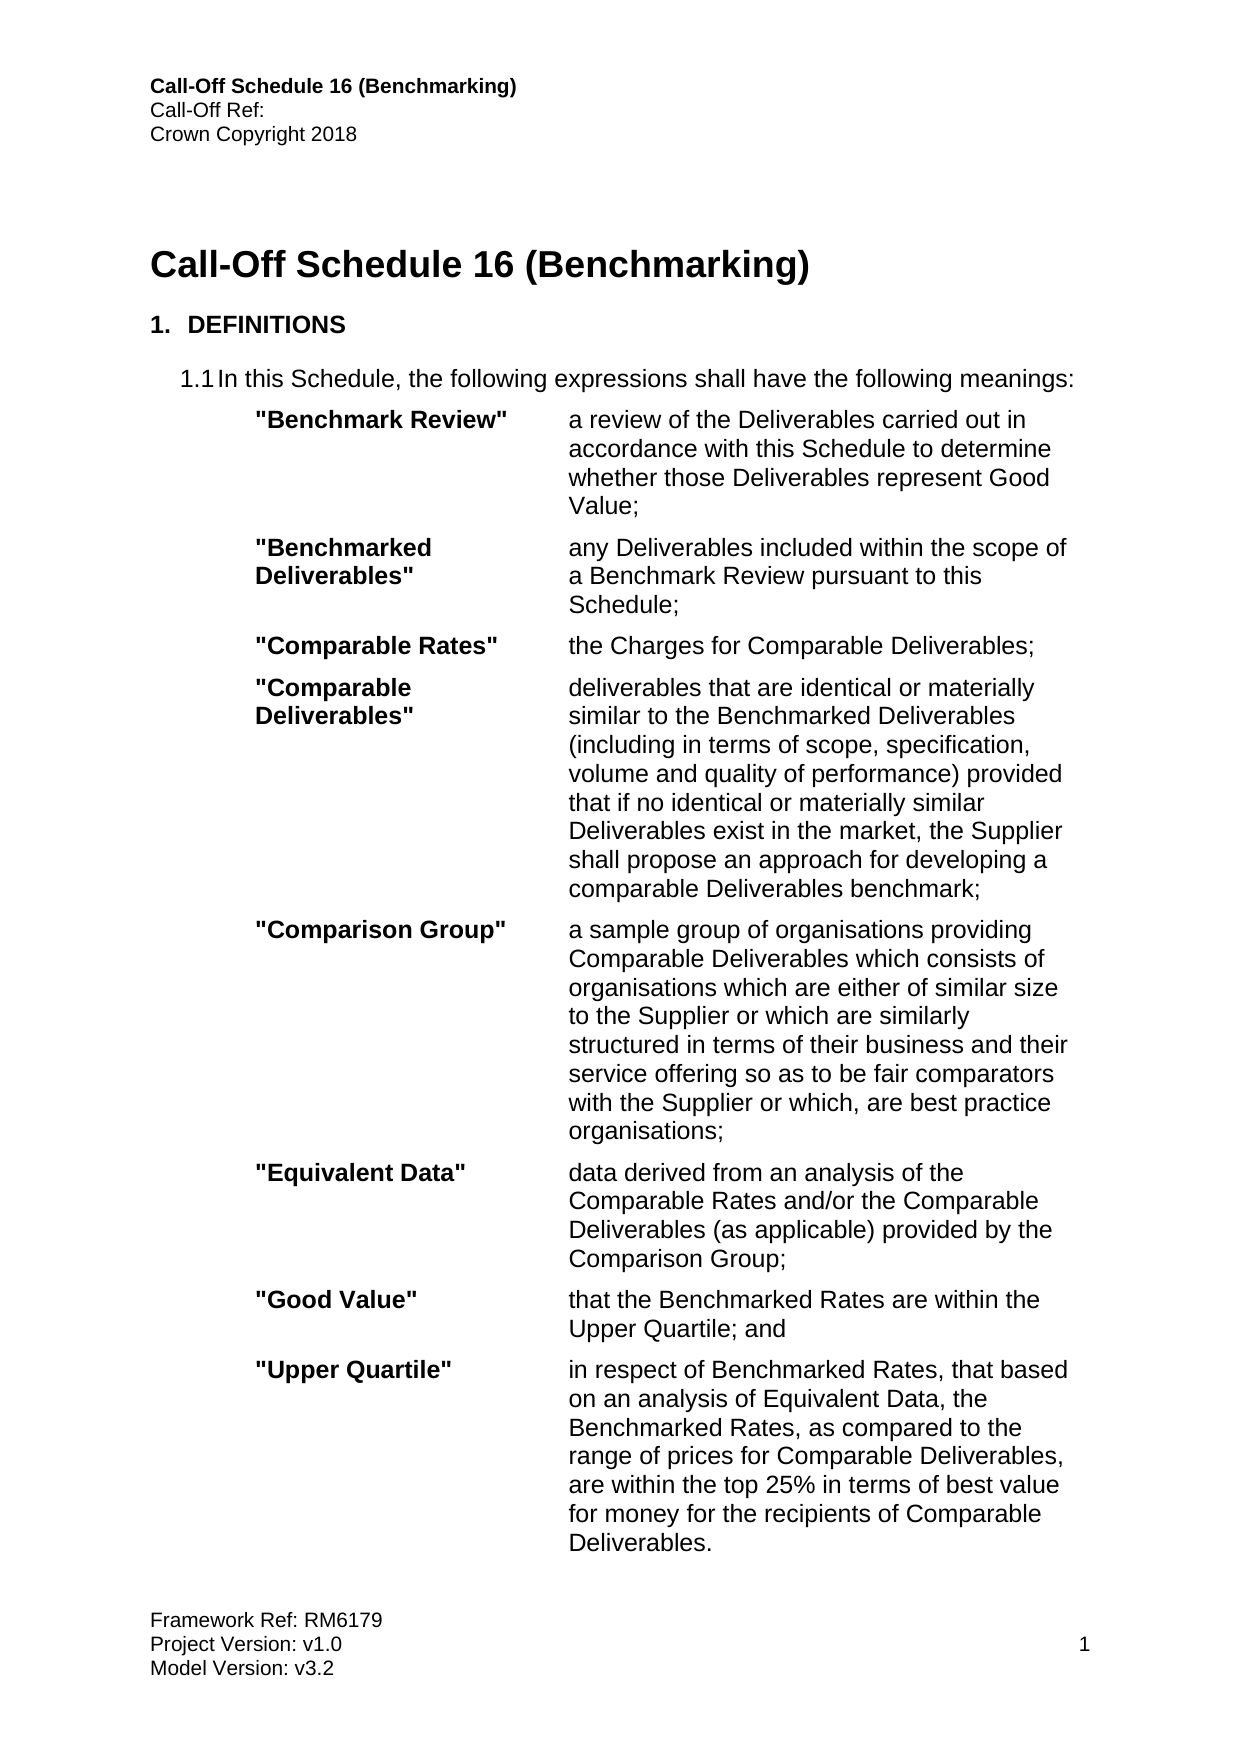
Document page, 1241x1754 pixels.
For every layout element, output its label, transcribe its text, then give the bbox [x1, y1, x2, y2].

table_cell "Upper Quartile" [255, 1355, 557, 1569]
table_cell "Comparison Group" [255, 915, 557, 1157]
table_header "Benchmark Review" [255, 405, 557, 532]
list DEFINITIONS [150, 310, 1090, 339]
table_header a review of the Deliverables carried out in accordance with this Schedule to determine whether those Deliverables represent Good Value; [557, 405, 1093, 532]
table_cell data derived from an analysis of the Comparable Rates and/or the Comparable Deliverables (as applicable) provided by the Comparison Group; [557, 1158, 1093, 1285]
table_cell "Comparable Rates" [255, 631, 557, 672]
table_cell "Equivalent Data" [255, 1158, 557, 1285]
text Call-Off Schedule 16 (Benchmarking) [150, 242, 1090, 285]
table_cell "Benchmarked Deliverables" [255, 533, 557, 631]
table_cell deliverables that are identical or materially similar to the Benchmarked Deliverables (including in terms of scope, specification, volume and quality of performance) provided that if no identical or materially similar Deliverables exist in the market, the Supplier shall propose an approach for developing a comparable Deliverables benchmark; [557, 673, 1093, 915]
table_cell "Comparable Deliverables" [255, 673, 557, 915]
table_cell "Good Value" [255, 1285, 557, 1355]
table_cell in respect of Benchmarked Rates, that based on an analysis of Equivalent Data, the Benchmarked Rates, as compared to the range of prices for Comparable Deliverables, are within the top 25% in terms of best value for money for the recipients of Comparable Deliverables. [557, 1355, 1093, 1569]
table_cell that the Benchmarked Rates are within the Upper Quartile; and [557, 1285, 1093, 1355]
list In this Schedule, the following expressions shall have the following meanings: [179, 364, 1090, 392]
table_cell any Deliverables included within the scope of a Benchmark Review pursuant to this Schedule; [557, 533, 1093, 631]
table_cell the Charges for Comparable Deliverables; [557, 631, 1093, 672]
table_cell a sample group of organisations providing Comparable Deliverables which consists of organisations which are either of similar size to the Supplier or which are similarly structured in terms of their business and their service offering so as to be fair comparators with the Supplier or which, are best practice organisations; [557, 915, 1093, 1157]
